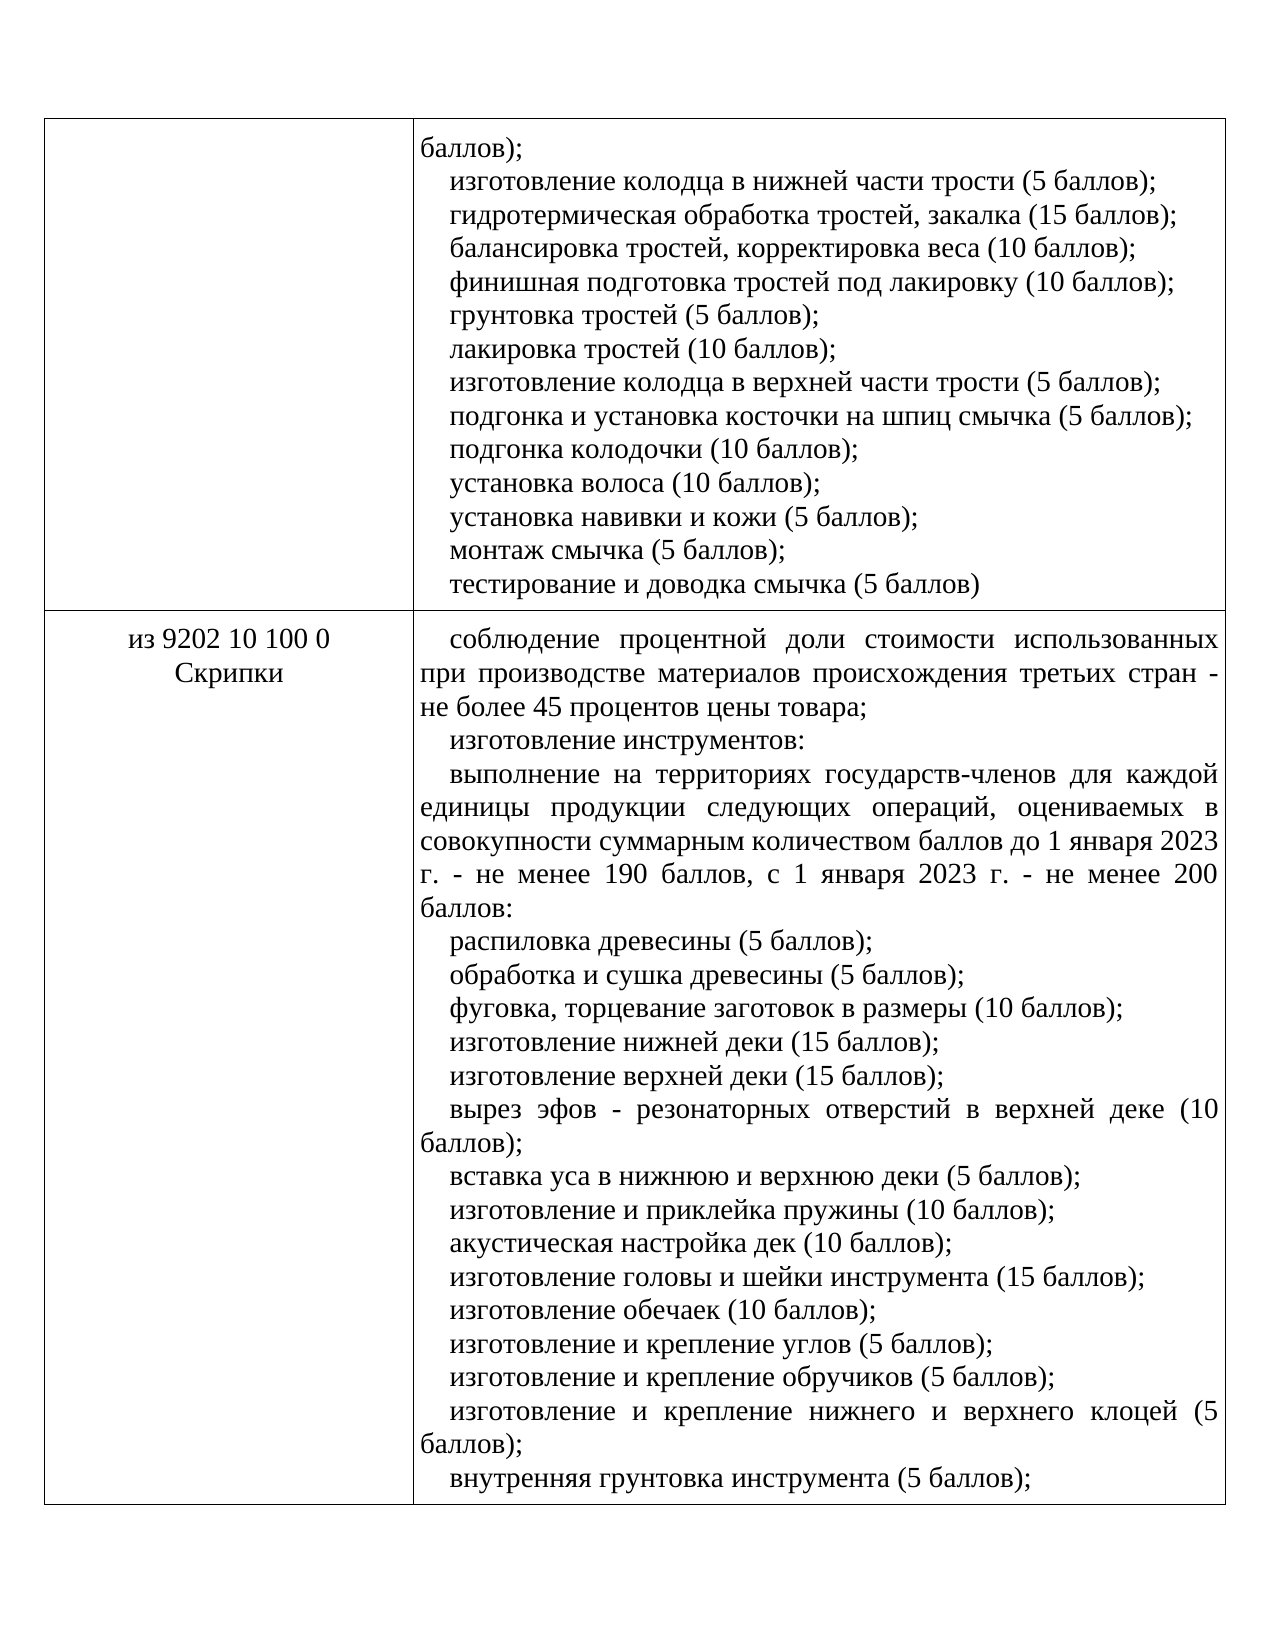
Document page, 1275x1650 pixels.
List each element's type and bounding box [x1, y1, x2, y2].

table_cell [414, 611, 1225, 1504]
table_cell [45, 611, 413, 1504]
table_cell [45, 119, 413, 610]
table_cell [414, 119, 1225, 610]
